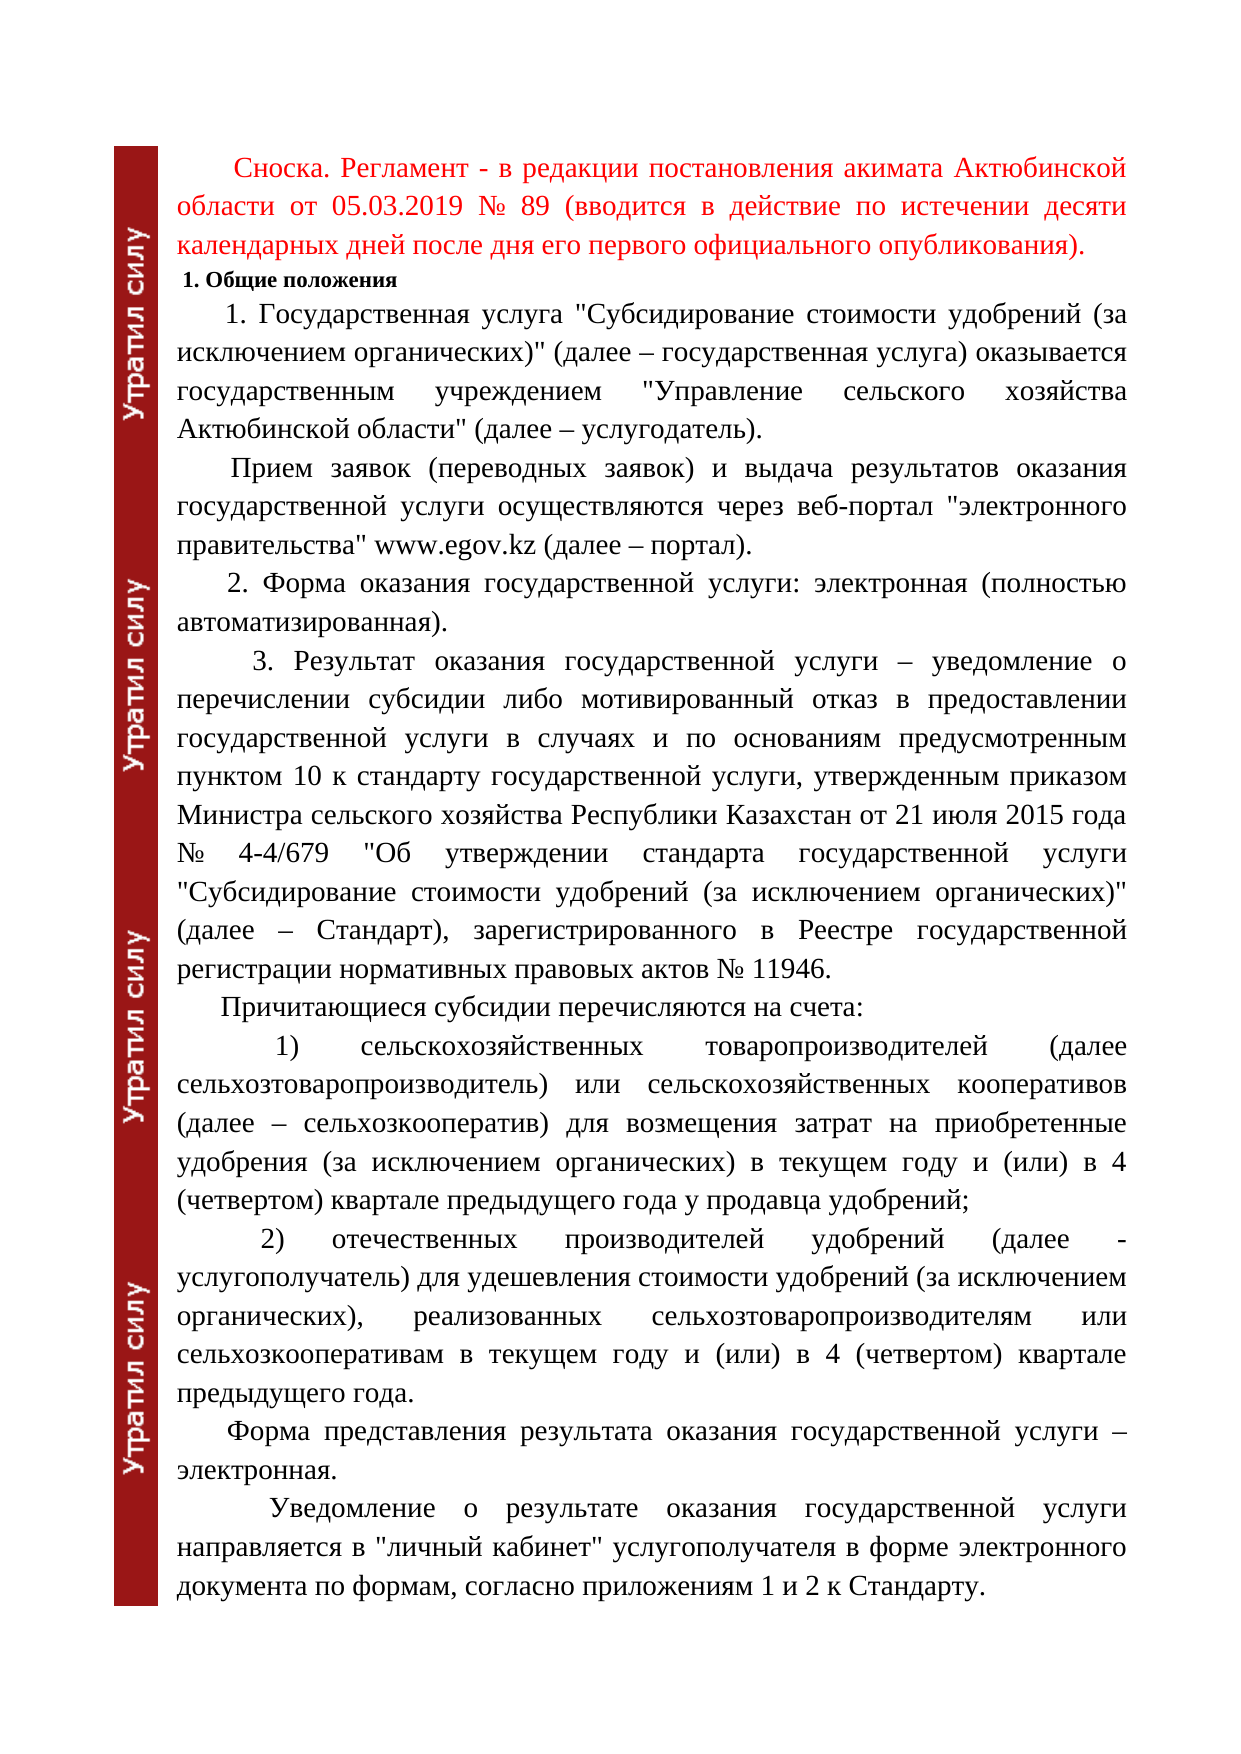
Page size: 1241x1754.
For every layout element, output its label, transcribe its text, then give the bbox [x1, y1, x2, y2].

picture [114, 292, 158, 296]
text 1. Государственная услуга "Субсидирование стоимости удобрений (за исключением органических)" (далее – государственная услуга) оказывается государственным учреждением "Управление сельского хозяйства Актюбинской области" (далее – услугодатель). [112, 296, 1128, 445]
text Причитающиеся субсидии перечисляются на счета: [112, 989, 1128, 1023]
text 1. Общие положения [112, 266, 1128, 292]
text 3. Результат оказания государственной услуги – уведомление о перечислении субсидии либо мотивированный отказ в предоставлении государственной услуги в случаях и по основаниям предусмотренным пунктом 10 к стандарту государственной услуги, утвержденным приказом Министра сельского хозяйства Республики Казахстан от 21 июля 2015 года № 4-4/679 "Об утверждении стандарта государственной услуги "Субсидирование стоимости удобрений (за исключением органических)" (далее – Стандарт), зарегистрированного в Реестре государственной регистрации нормативных правовых актов № 11946. [112, 643, 1128, 984]
picture [114, 1216, 158, 1221]
text 1) сельскохозяйственных товаропроизводителей (далее сельхозтоваропроизводитель) или сельскохозяйственных кооперативов (далее – сельхозкооператив) для возмещения затрат на приобретенные удобрения (за исключением органических) в текущем году и (или) в 4 (четвертом) квартале предыдущего года у продавца удобрений; [112, 1028, 1128, 1216]
picture [114, 1601, 158, 1606]
text 2. Форма оказания государственной услуги: электронная (полностью автоматизированная). [112, 566, 1128, 638]
picture [114, 638, 158, 643]
text Форма представления результата оказания государственной услуги – электронная. [112, 1413, 1128, 1486]
text Прием заявок (переводных заявок) и выдача результатов оказания государственной услуги осуществляются через веб-портал "электронного правительства" www.egov.kz (далее – портал). [112, 450, 1128, 561]
picture [114, 561, 158, 566]
picture [114, 1408, 158, 1413]
text 2) отечественных производителей удобрений (далее - услугополучатель) для удешевления стоимости удобрений (за исключением органических), реализованных сельхозтоваропроизводителям или сельхозкооперативам в текущем году и (или) в 4 (четвертом) квартале предыдущего года. [112, 1221, 1128, 1408]
picture [114, 984, 158, 989]
text Уведомление о результате оказания государственной услуги направляется в "личный кабинет" услугополучателя в форме электронного документа по формам, согласно приложениям 1 и 2 к Стандарту. [112, 1491, 1128, 1601]
text Сноска. Регламент - в редакции постановления акимата Актюбинской области от 05.03.2019 № 89 (вводится в действие по истечении десяти календарных дней после дня его первого официального опубликования). [112, 150, 1128, 261]
picture [114, 445, 158, 450]
picture [114, 1023, 158, 1028]
picture [114, 1486, 158, 1491]
picture [114, 146, 158, 150]
picture [114, 261, 158, 266]
